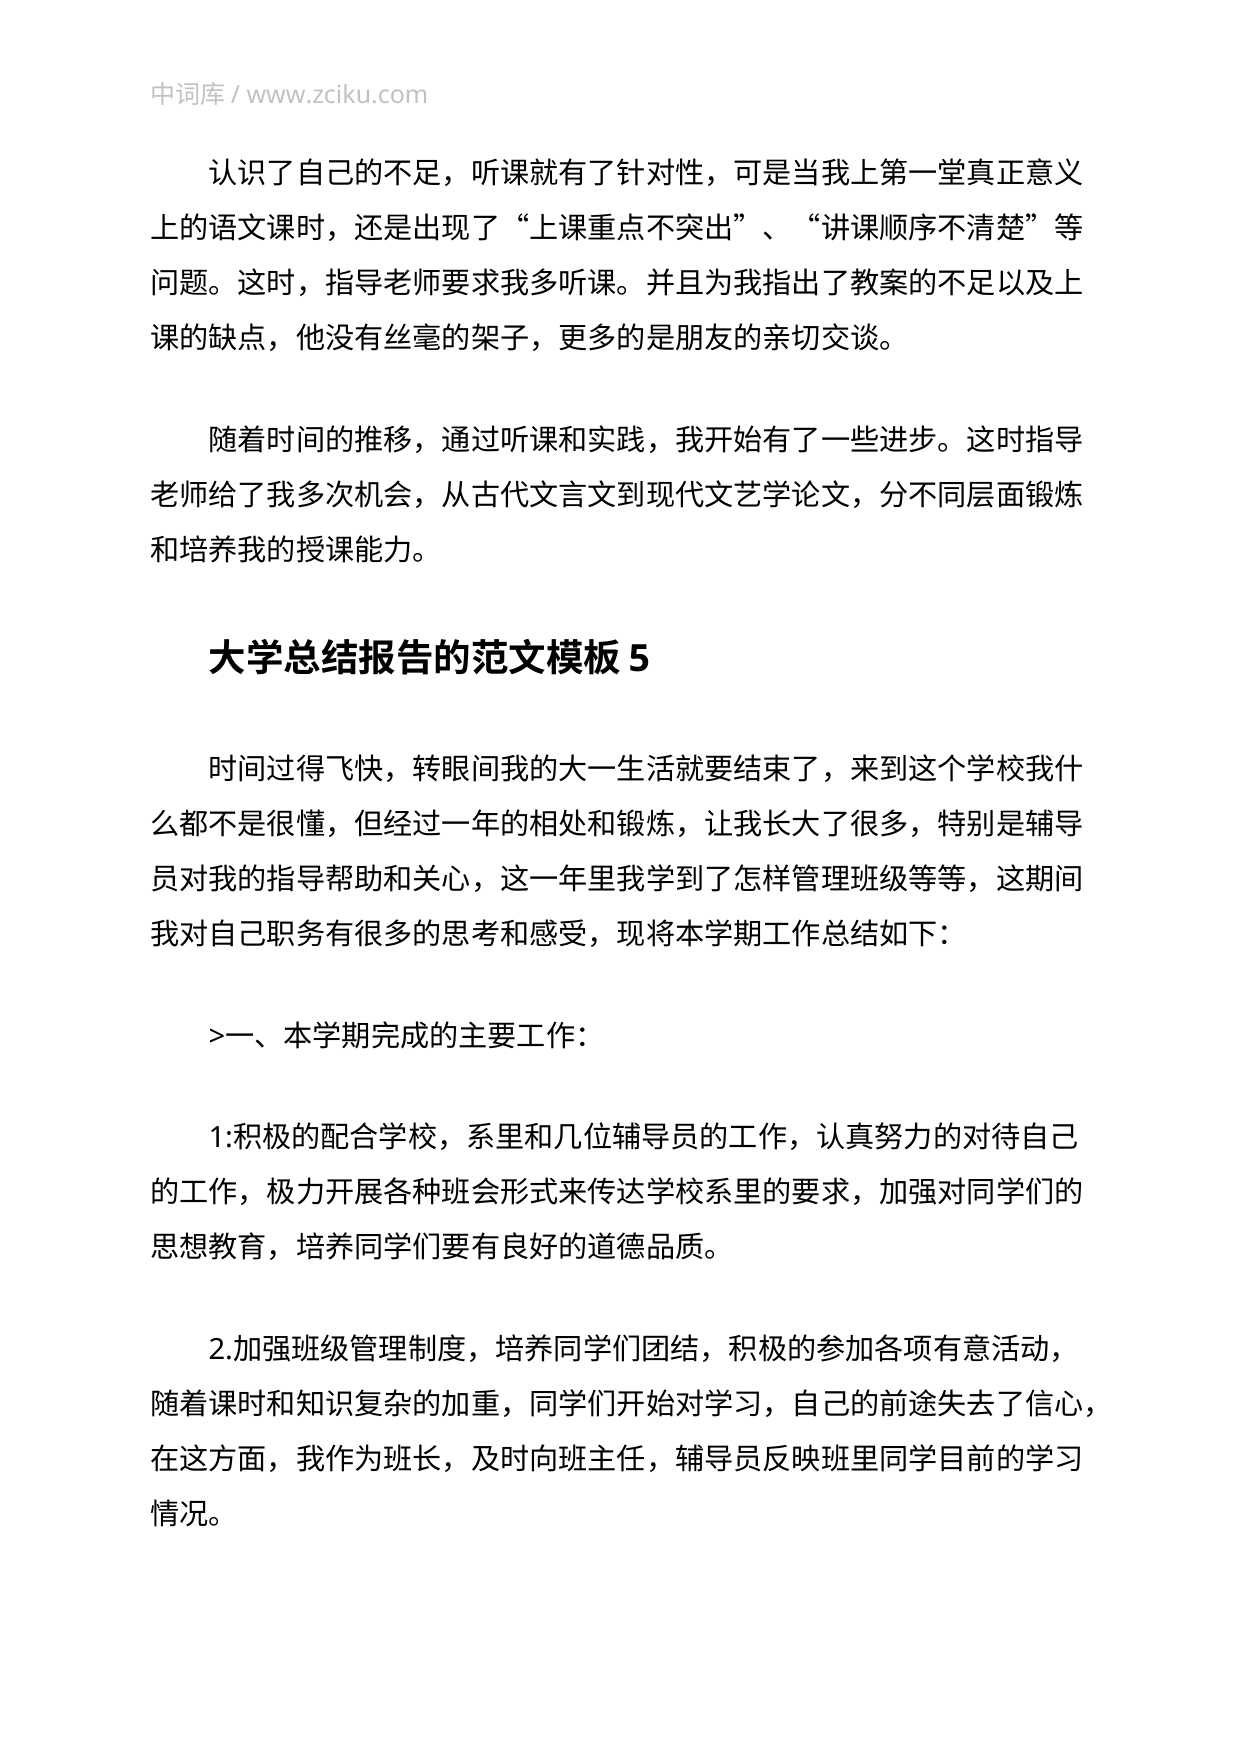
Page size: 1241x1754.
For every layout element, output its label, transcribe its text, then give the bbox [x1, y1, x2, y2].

text 认识了自己的不足，听课就有了针对性，可是当我上第一堂真正意义上的语文课时，还是出现了“上课重点不突出”、“讲课顺序不清楚”等问题。这时，指导老师要求我多听课。并且为我指出了教案的不足以及上课的缺点，他没有丝毫的架子，更多的是朋友的亲切交谈。 [150, 150, 1090, 357]
text 随着时间的推移，通过听课和实践，我开始有了一些进步。这时指导老师给了我多次机会，从古代文言文到现代文艺学论文，分不同层面锻炼和培养我的授课能力。 [150, 416, 1090, 568]
text 2.加强班级管理制度，培养同学们团结，积极的参加各项有意活动，随着课时和知识复杂的加重，同学们开始对学习，自己的前途失去了信心，在这方面，我作为班长，及时向班主任，辅导员反映班里同学目前的学习情况。 [150, 1326, 1090, 1533]
text >一、本学期完成的主要工作： [150, 1012, 1090, 1054]
text 时间过得飞快，转眼间我的大一生活就要结束了，来到这个学校我什么都不是很懂，但经过一年的相处和锻炼，让我长大了很多，特别是辅导员对我的指导帮助和关心，这一年里我学到了怎样管理班级等等，这期间我对自己职务有很多的思考和感受，现将本学期工作总结如下： [150, 746, 1090, 953]
text 大学总结报告的范文模板5 [150, 628, 1090, 682]
text 1:积极的配合学校，系里和几位辅导员的工作，认真努力的对待自己的工作，极力开展各种班会形式来传达学校系里的要求，加强对同学们的思想教育，培养同学们要有良好的道德品质。 [150, 1114, 1090, 1266]
